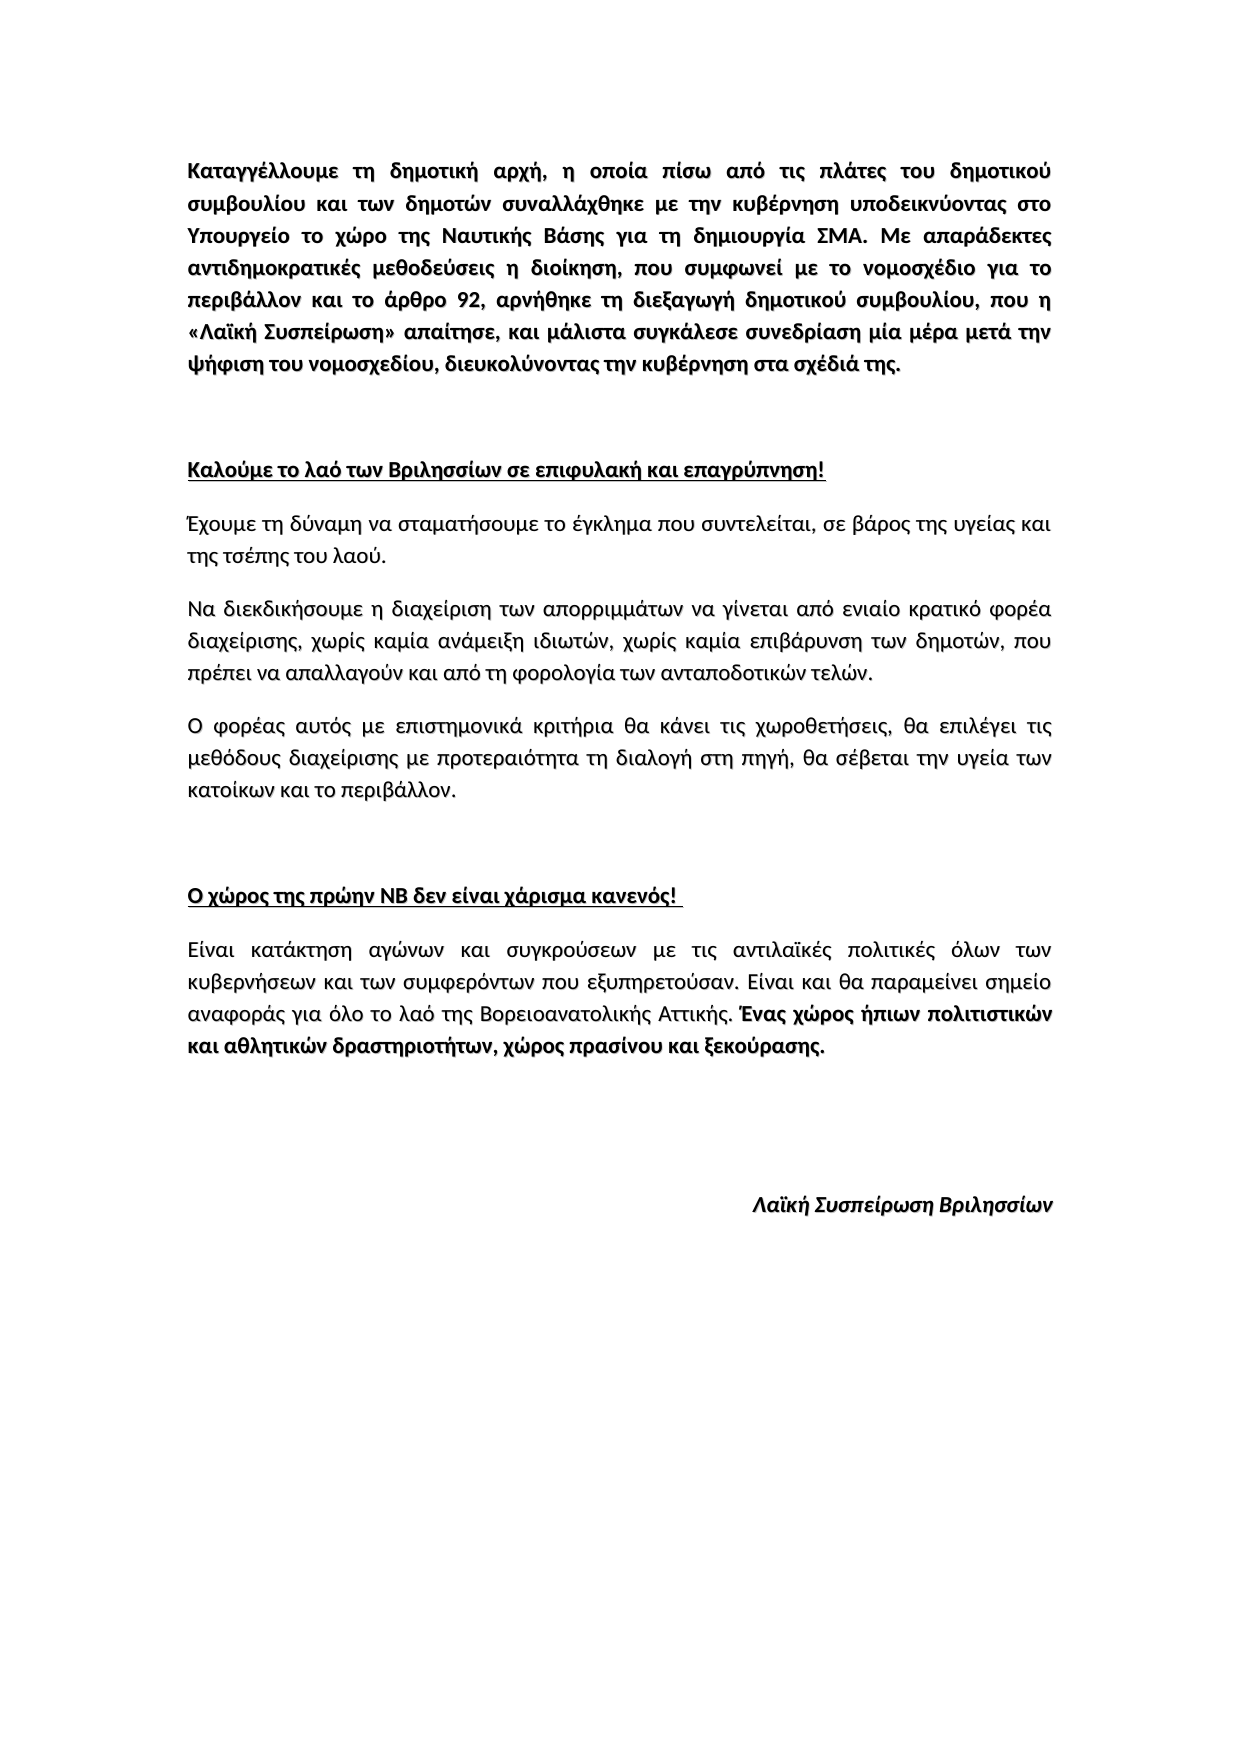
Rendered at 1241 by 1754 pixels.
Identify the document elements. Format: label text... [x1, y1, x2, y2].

text Είναι κατάκτηση αγώνων και συγκρούσεων με τις αντιλαϊκές πολιτικές όλων των κυβερνήσεων και των συμφερόντων που εξυπηρετούσαν. Είναι και θα παραμείνει σημείο αναφοράς για όλο το λαό της Βορειοανατολικής Αττικής. Ένας χώρος ήπιων πολιτιστικών και αθλητικών δραστηριοτήτων, χώρος πρασίνου και ξεκούρασης. [187, 935, 1053, 1059]
text Καταγγέλλουμε τη δημοτική αρχή, η οποία πίσω από τις πλάτες του δημοτικού συμβουλίου και των δημοτών συναλλάχθηκε με την κυβέρνηση υποδεικνύοντας στο Υπουργείο το χώρο της Ναυτικής Βάσης για τη δημιουργία ΣΜΑ. Με απαράδεκτες αντιδημοκρατικές μεθοδεύσεις η διοίκηση, που συμφωνεί με το νομοσχέδιο για το περιβάλλον και το άρθρο 92, αρνήθηκε τη διεξαγωγή δημοτικού συμβουλίου, που η «Λαϊκή Συσπείρωση» απαίτησε, και μάλιστα συγκάλεσε συνεδρίαση μία μέρα μετά την ψήφιση του νομοσχεδίου, διευκολύνοντας την κυβέρνηση στα σχέδιά της. [187, 156, 1053, 378]
text Ο χώρος της πρώην ΝΒ δεν είναι χάρισμα κανενός! [187, 882, 1053, 910]
text Λαϊκή Συσπείρωση Βριλησσίων [187, 1190, 1053, 1218]
text Καλούμε το λαό των Βριλησσίων σε επιφυλακή και επαγρύπνηση! [187, 456, 1053, 484]
text Ο φορέας αυτός με επιστημονικά κριτήρια θα κάνει τις χωροθετήσεις, θα επιλέγει τις μεθόδους διαχείρισης με προτεραιότητα τη διαλογή στη πηγή, θα σέβεται την υγεία των κατοίκων και το περιβάλλον. [187, 711, 1053, 804]
text Έχουμε τη δύναμη να σταματήσουμε το έγκλημα που συντελείται, σε βάρος της υγείας και της τσέπης του λαού. [187, 509, 1053, 569]
text Να διεκδικήσουμε η διαχείριση των απορριμμάτων να γίνεται από ενιαίο κρατικό φορέα διαχείρισης, χωρίς καμία ανάμειξη ιδιωτών, χωρίς καμία επιβάρυνση των δημοτών, που πρέπει να απαλλαγούν και από τη φορολογία των ανταποδοτικών τελών. [187, 594, 1053, 686]
